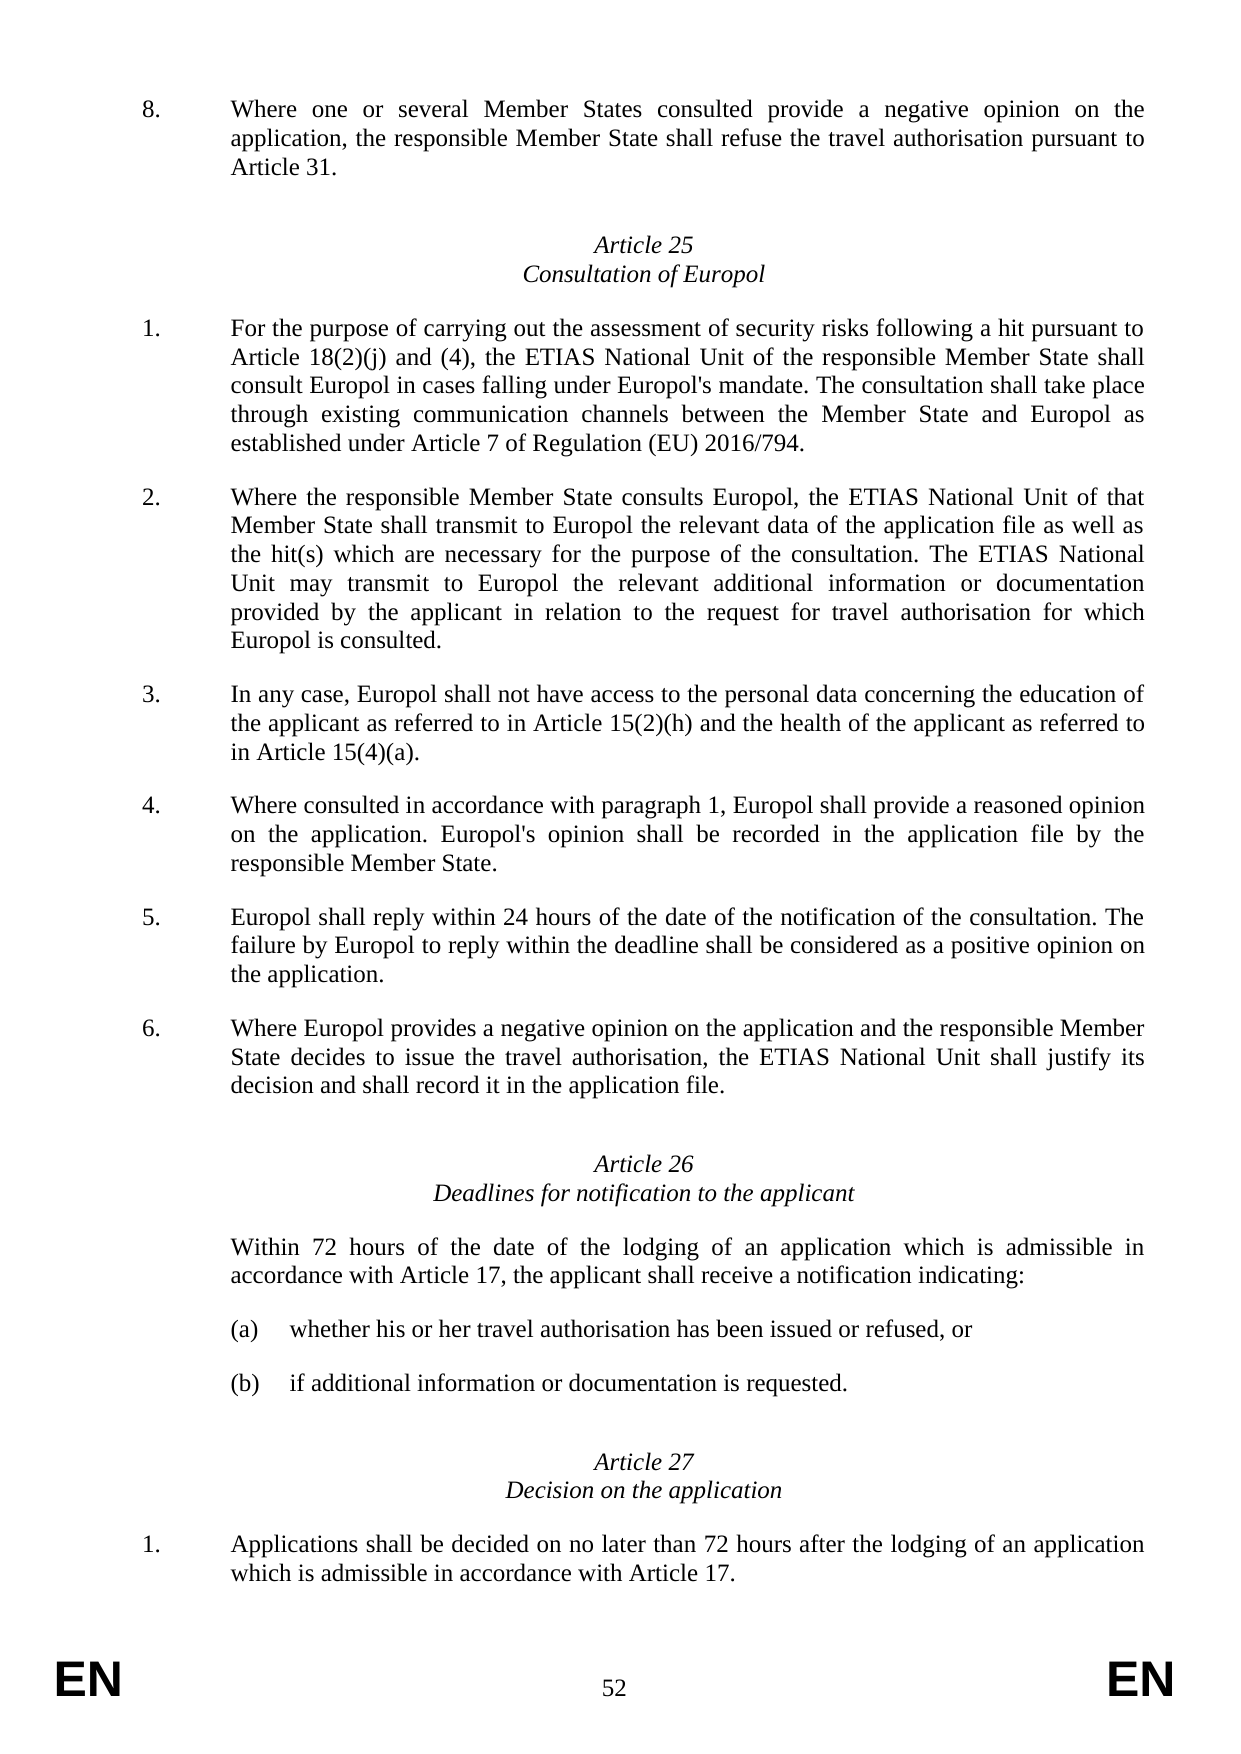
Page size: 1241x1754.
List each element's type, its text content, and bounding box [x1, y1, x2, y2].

list whether his or her travel authorisation has been issued or refused, or [230, 1314, 1146, 1343]
text Within 72 hours of the date of the lodging of an application which is admissible in accordance with Article 17, the applicant shall receive a notification indicating: [230, 1232, 1146, 1289]
text 1. Applications shall be decided on no later than 72 hours after the lodging of an application which is admissible in accordance with Article 17. [142, 1529, 1146, 1587]
text 2. Where the responsible Member State consults Europol, the ETIAS National Unit of that Member State shall transmit to Europol the relevant data of the application file as well as the hit(s) which are necessary for the purpose of the consultation. The ETIAS National Unit may transmit to Europol the relevant additional information or documentation provided by the applicant in relation to the request for travel authorisation for which Europol is consulted. [142, 482, 1146, 654]
text Article 26 Deadlines for notification to the applicant [142, 1149, 1146, 1207]
text 6. Where Europol provides a negative opinion on the application and the responsible Member State decides to issue the travel authorisation, the ETIAS National Unit shall justify its decision and shall record it in the application file. [142, 1013, 1146, 1099]
text 4. Where consulted in accordance with paragraph 1, Europol shall provide a reasoned opinion on the application. Europol's opinion shall be recorded in the application file by the responsible Member State. [142, 791, 1146, 877]
text 1. For the purpose of carrying out the assessment of security risks following a hit pursuant to Article 18(2)(j) and (4), the ETIAS National Unit of the responsible Member State shall consult Europol in cases falling under Europol's mandate. The consultation shall take place through existing communication channels between the Member State and Europol as established under Article 7 of Regulation (EU) 2016/794. [142, 313, 1146, 457]
text 5. Europol shall reply within 24 hours of the date of the notification of the consultation. The failure by Europol to reply within the deadline shall be considered as a positive opinion on the application. [142, 902, 1146, 988]
list if additional information or documentation is requested. [230, 1368, 1146, 1397]
text Article 25 Consultation of Europol [142, 231, 1146, 288]
text 3. In any case, Europol shall not have access to the personal data concerning the education of the applicant as referred to in Article 15(2)(h) and the health of the applicant as referred to in Article 15(4)(a). [142, 679, 1146, 766]
text Article 27 Decision on the application [142, 1447, 1146, 1504]
text 8. Where one or several Member States consulted provide a negative opinion on the application, the responsible Member State shall refuse the travel authorisation pursuant to Article 31. [142, 94, 1146, 181]
